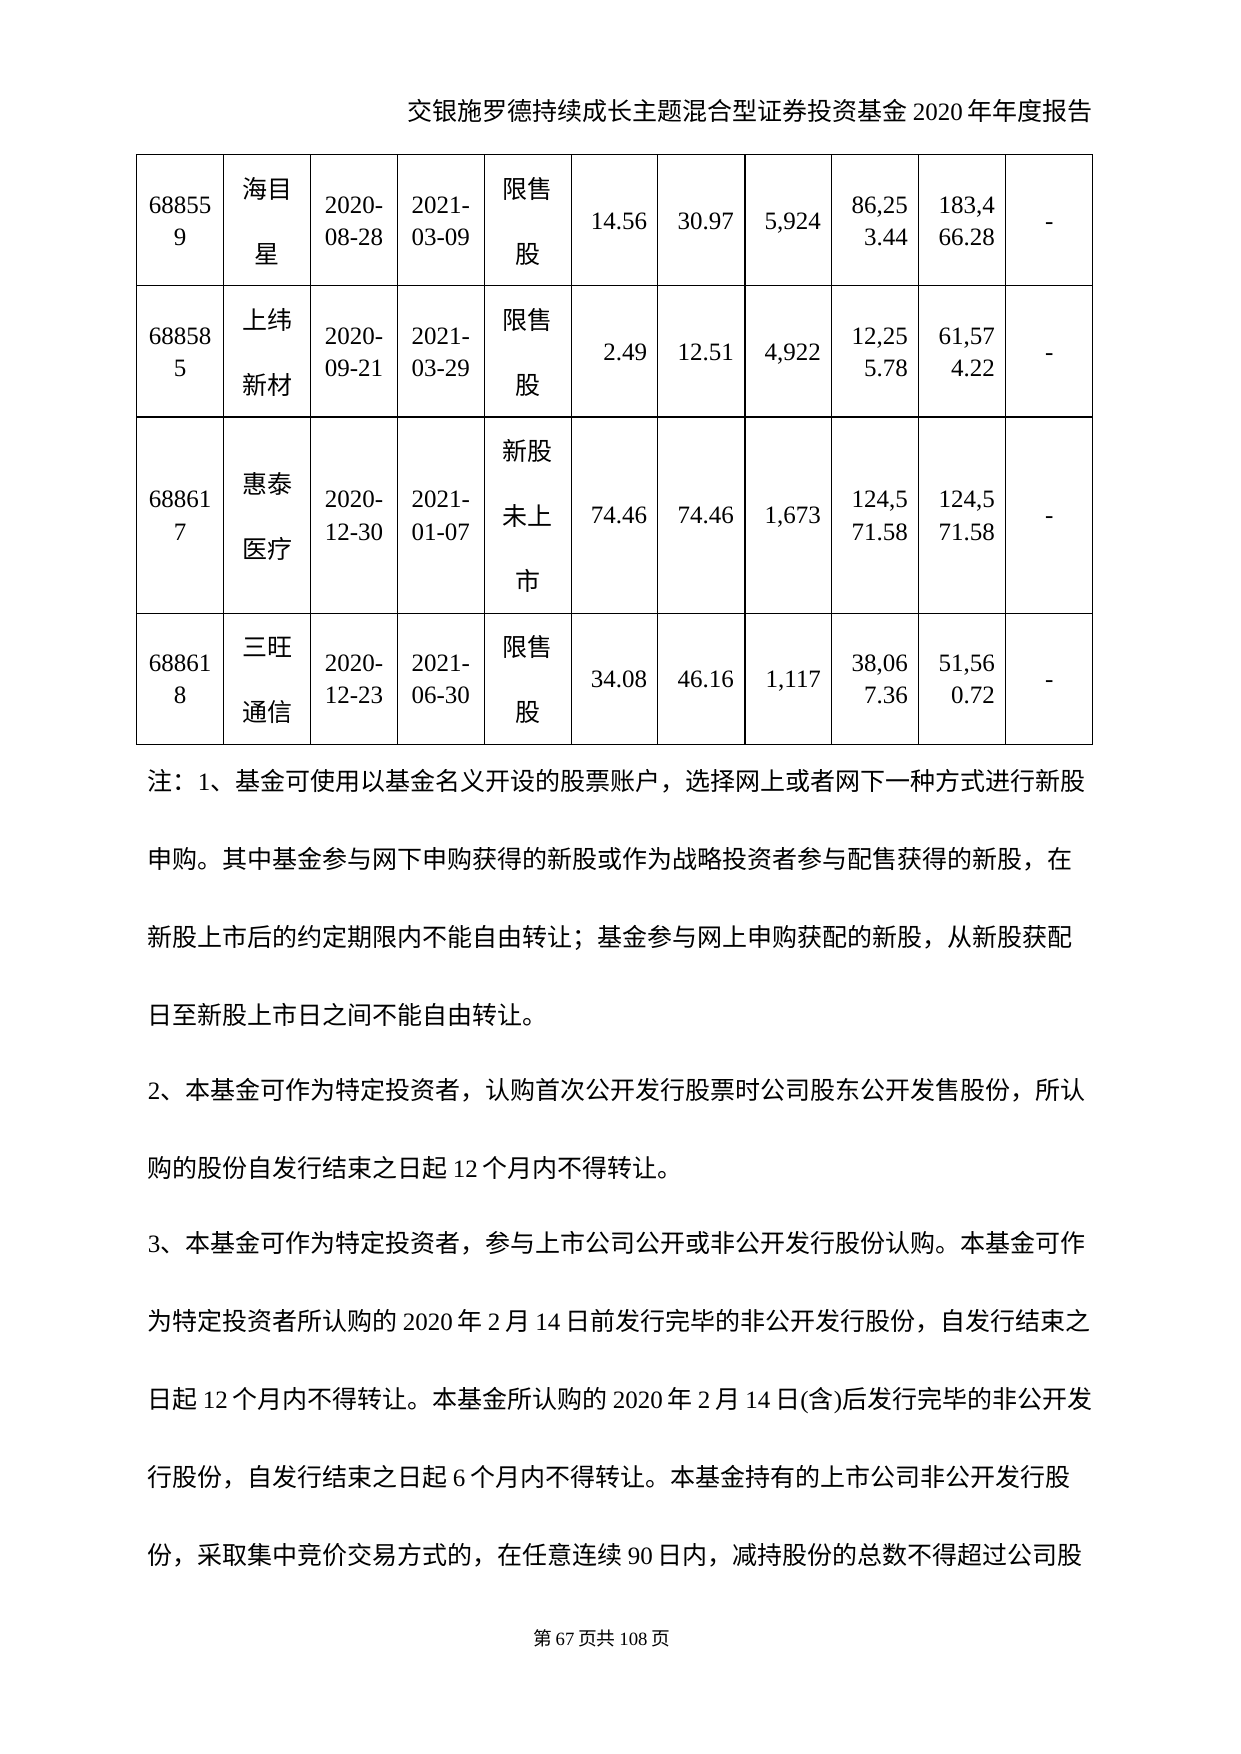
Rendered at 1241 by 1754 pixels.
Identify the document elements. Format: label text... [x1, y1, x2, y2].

table_cell 限售股 [485, 614, 571, 743]
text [148, 1209, 1092, 1586]
table_cell 74.46 [572, 418, 657, 612]
table_cell - [1006, 614, 1092, 743]
table_cell 2.49 [572, 286, 657, 416]
table_cell 688617 [137, 418, 223, 612]
table_cell - [1006, 155, 1092, 285]
table_cell 30.97 [658, 155, 744, 285]
table_cell 海目星 [224, 155, 310, 285]
table_cell 46.16 [658, 614, 744, 743]
table_cell 688559 [137, 155, 223, 285]
table_cell 12,255.78 [832, 286, 918, 416]
table_cell 2020-09-21 [311, 286, 397, 416]
table_cell 5,924 [746, 155, 831, 285]
table_cell 限售股 [485, 286, 571, 416]
table_cell 2020-08-28 [311, 155, 397, 285]
table_cell 61,574.22 [919, 286, 1005, 416]
text 2、本基金可作为特定投资者，认购首次公开发行股票时公司股东公开发售股份，所认购的股份自发行结束之日起12个月内不得转让。 [148, 1056, 1092, 1199]
table_cell 限售股 [485, 155, 571, 285]
table_cell 38,067.36 [832, 614, 918, 743]
table_cell 86,253.44 [832, 155, 918, 285]
table_cell 2021-03-29 [398, 286, 484, 416]
table_cell 2021-06-30 [398, 614, 484, 743]
table_cell 1,673 [746, 418, 831, 612]
text 注：1、基金可使用以基金名义开设的股票账户，选择网上或者网下一种方式进行新股申购。其中基金参与网下申购获得的新股或作为战略投资者参与配售获得的新股，在新股上市后的约定期限内不能自由转让；基金参与网上申购获配的新股，从新股获配日至新股上市日之间不能自由转让。 [148, 747, 1092, 1046]
table_cell 新股未上市 [485, 418, 571, 612]
table_cell - [1006, 418, 1092, 612]
table_cell 688618 [137, 614, 223, 743]
table_cell 1,117 [746, 614, 831, 743]
table_cell 12.51 [658, 286, 744, 416]
table_cell 2021-01-07 [398, 418, 484, 612]
table_cell 688585 [137, 286, 223, 416]
table_cell 124,571.58 [832, 418, 918, 612]
table_cell - [1006, 286, 1092, 416]
table_cell 4,922 [746, 286, 831, 416]
table_cell 74.46 [658, 418, 744, 612]
table_cell 183,466.28 [919, 155, 1005, 285]
table_cell 34.08 [572, 614, 657, 743]
table_cell 2020-12-30 [311, 418, 397, 612]
table_cell 51,560.72 [919, 614, 1005, 743]
table_cell 三旺通信 [224, 614, 310, 743]
table_cell 2020-12-23 [311, 614, 397, 743]
table_cell 惠泰医疗 [224, 418, 310, 612]
table_cell 14.56 [572, 155, 657, 285]
table_cell 上纬新材 [224, 286, 310, 416]
table_cell 124,571.58 [919, 418, 1005, 612]
table_cell 2021-03-09 [398, 155, 484, 285]
